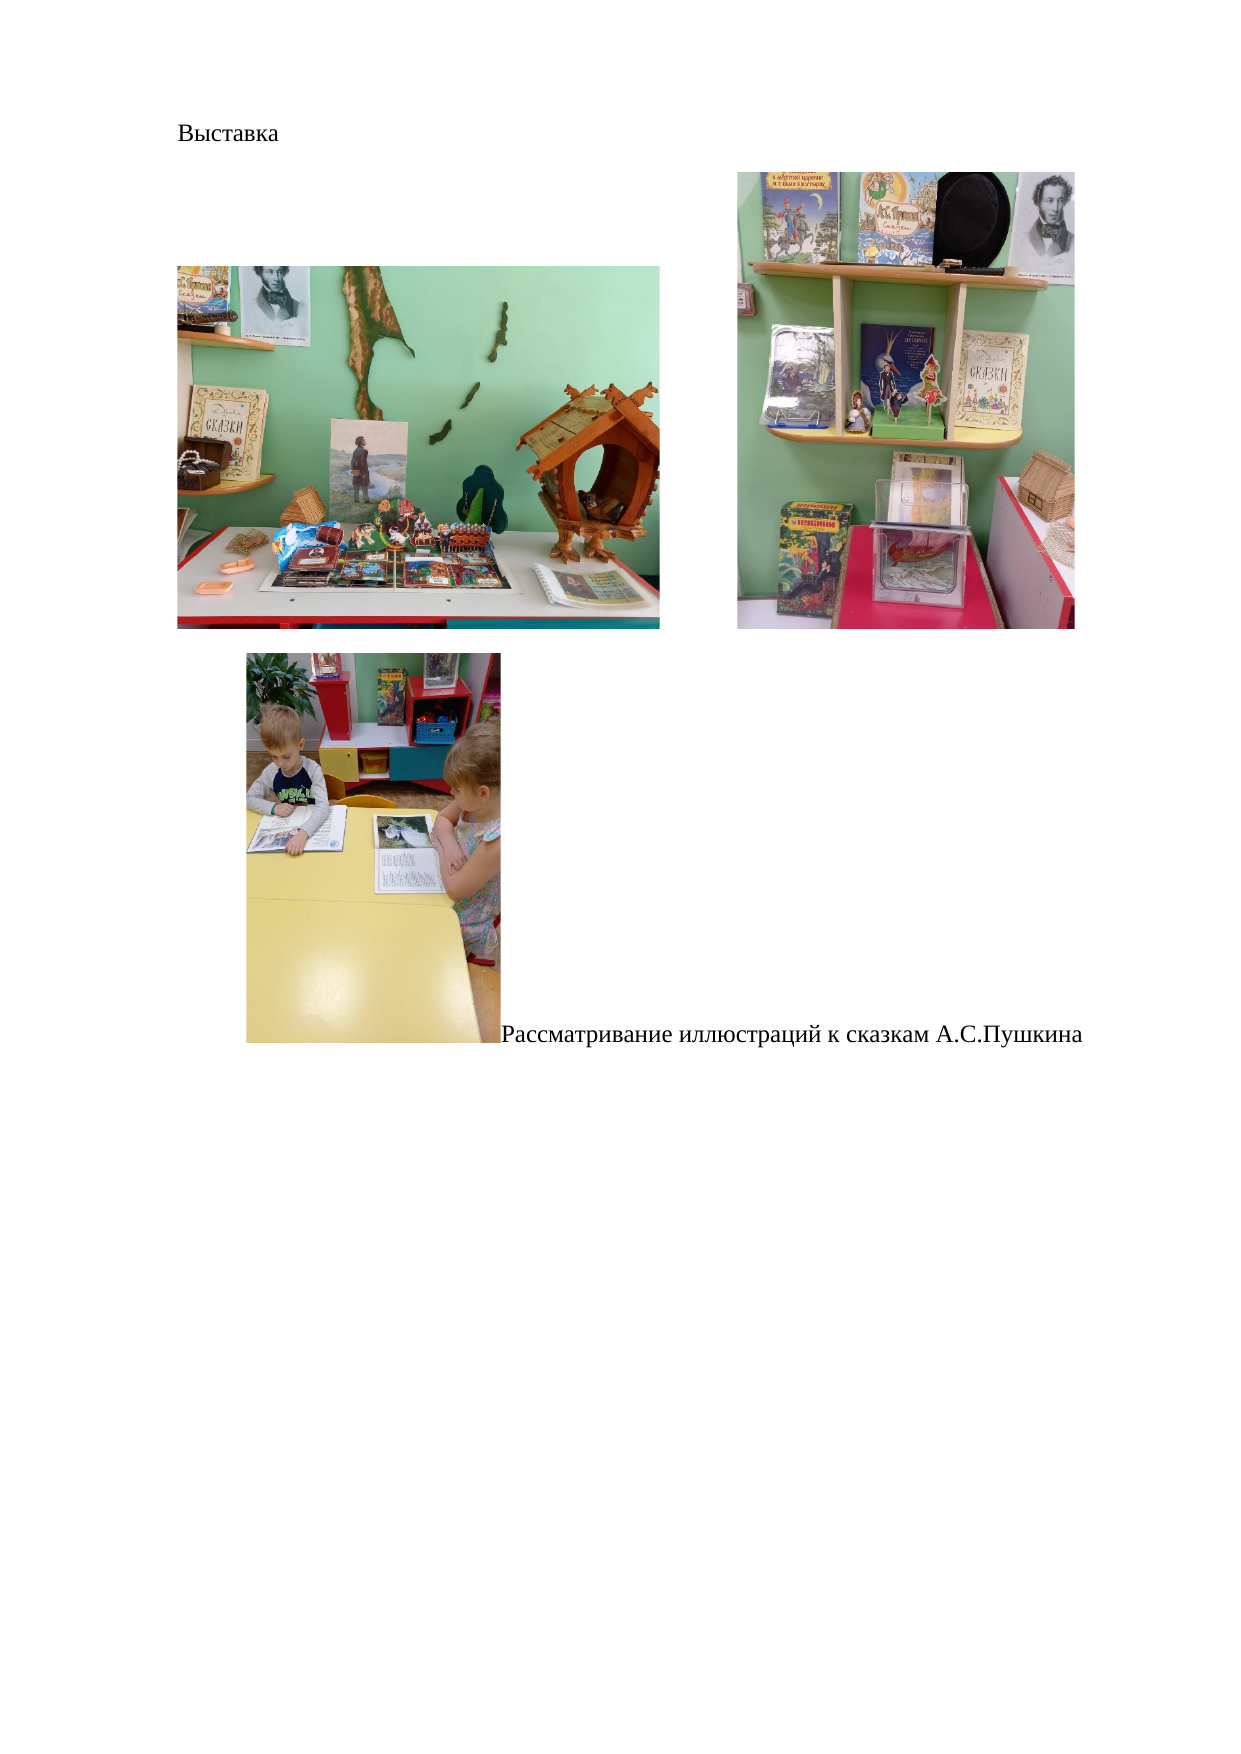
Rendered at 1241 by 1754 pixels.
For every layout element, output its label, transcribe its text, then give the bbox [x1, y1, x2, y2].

picture [246, 653, 501, 1043]
text Выставка [177, 118, 1152, 147]
picture [737, 172, 1075, 629]
picture [177, 266, 660, 629]
